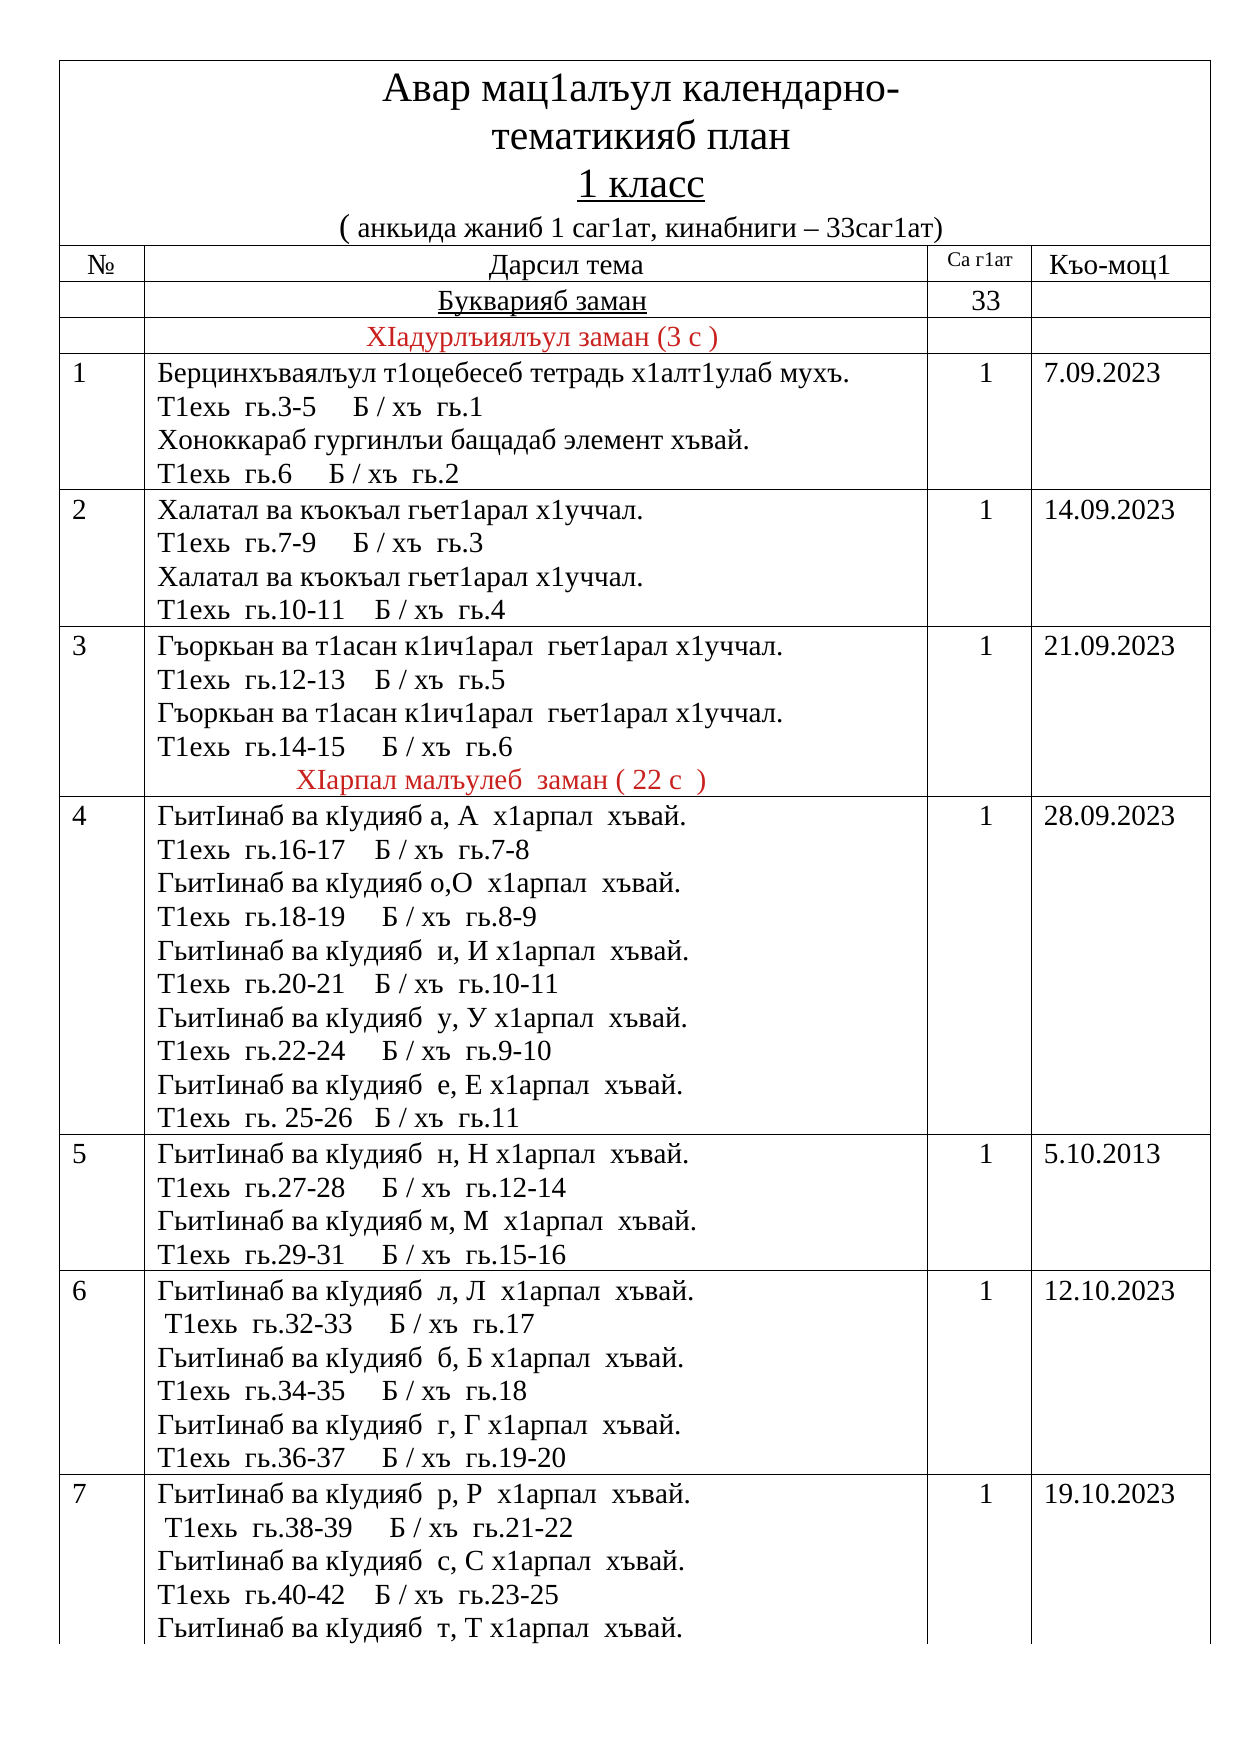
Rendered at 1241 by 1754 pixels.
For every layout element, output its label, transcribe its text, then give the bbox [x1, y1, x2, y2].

table_cell 1 [928, 1475, 1031, 1644]
table_cell [60, 318, 144, 353]
table_cell Дарсил тема [145, 246, 927, 281]
table_header [60, 61, 145, 245]
table_cell 1 [928, 354, 1031, 489]
table_cell ГьитІинаб ва кІудияб л, Л х1арпал хъвай. Т1ехь гь.32-33 Б / хъ гь.17 ГьитІинаб ва кІудияб б, Б х1арпал хъвай. Т1ехь гь.34-35 Б / хъ гь.18 ГьитІинаб ва кІудияб г, Г х1арпал хъвай. Т1ехь гь.36-37 Б / хъ гь.19-20 [145, 1271, 927, 1474]
table_cell 6 [60, 1271, 144, 1474]
table_cell ГьитІинаб ва кІудияб р, Р х1арпал хъвай. Т1ехь гь.38-39 Б / хъ гь.21-22 ГьитІинаб ва кІудияб с, С х1арпал хъвай. Т1ехь гь.40-42 Б / хъ гь.23-25 ГьитІинаб ва кІудияб т, Т х1арпал хъвай. [145, 1475, 927, 1644]
table_cell [1032, 318, 1210, 353]
table_cell № [60, 246, 144, 281]
table_cell 5.10.2013 [1032, 1135, 1210, 1270]
table_cell Халатал ва къокъал гьет1арал х1уччал. Т1ехь гь.7-9 Б / хъ гь.3 Халатал ва къокъал гьет1арал х1уччал. Т1ехь гь.10-11 Б / хъ гь.4 [145, 490, 927, 626]
table_cell Гъоркьан ва т1асан к1ич1арал гьет1арал х1уччал. Т1ехь гь.12-13 Б / хъ гь.5 Гъоркьан ва т1асан к1ич1арал гьет1арал х1уччал. Т1ехь гь.14-15 Б / хъ гь.6 ХIарпал малъулеб заман ( 22 с ) [145, 627, 927, 796]
table_header Авар мац1алъул календарно-тематикияб план 1 класс ( анкьида жаниб 1 саг1ат, кинабниги – 33саг1ат) [145, 61, 1032, 245]
table_cell ГьитІинаб ва кІудияб н, Н х1арпал хъвай. Т1ехь гь.27-28 Б / хъ гь.12-14 ГьитІинаб ва кІудияб м, М х1арпал хъвай. Т1ехь гь.29-31 Б / хъ гь.15-16 [145, 1135, 927, 1270]
table_cell 1 [928, 1271, 1031, 1474]
table_cell [60, 282, 144, 317]
table_cell 1 [928, 1135, 1031, 1270]
table_cell ГьитІинаб ва кІудияб а, А х1арпал хъвай. Т1ехь гь.16-17 Б / хъ гь.7-8 ГьитІинаб ва кІудияб о,О х1арпал хъвай. Т1ехь гь.18-19 Б / хъ гь.8-9 ГьитІинаб ва кІудияб и, И х1арпал хъвай. Т1ехь гь.20-21 Б / хъ гь.10-11 ГьитІинаб ва кІудияб у, У х1арпал хъвай. Т1ехь гь.22-24 Б / хъ гь.9-10 ГьитІинаб ва кІудияб е, Е х1арпал хъвай. Т1ехь гь. 25-26 Б / хъ гь.11 [145, 797, 927, 1134]
table_cell 33 [928, 282, 1031, 317]
table_cell 12.10.2023 [1032, 1271, 1210, 1474]
table_cell 2 [60, 490, 144, 626]
table_cell 19.10.2023 [1032, 1475, 1210, 1644]
table_cell Къо-моц1 [1032, 246, 1210, 281]
table_cell [1032, 282, 1210, 317]
table_cell 1 [928, 490, 1031, 626]
table_cell 1 [60, 354, 144, 489]
table_cell 7.09.2023 [1032, 354, 1210, 489]
table_cell 28.09.2023 [1032, 797, 1210, 1134]
table_cell 5 [60, 1135, 144, 1270]
table_cell 7 [60, 1475, 144, 1644]
table_header [1032, 61, 1210, 245]
table_cell [928, 318, 1031, 353]
table_cell 21.09.2023 [1032, 627, 1210, 796]
table_cell 1 [928, 797, 1031, 1134]
table_cell 1 [928, 627, 1031, 796]
table_cell 14.09.2023 [1032, 490, 1210, 626]
table_cell ХIадурлъиялъул заман (3 с ) [145, 318, 927, 353]
table_cell 4 [60, 797, 144, 1134]
table_cell 3 [60, 627, 144, 796]
table_cell Са г1ат [928, 246, 1031, 281]
table_cell Букварияб заман [145, 282, 927, 317]
table_cell Берцинхъваялъул т1оцебесеб тетрадь х1алт1улаб мухъ. Т1ехь гь.3-5 Б / хъ гь.1 Хоноккараб гургинлъи бащадаб элемент хъвай. Т1ехь гь.6 Б / хъ гь.2 [145, 354, 927, 489]
